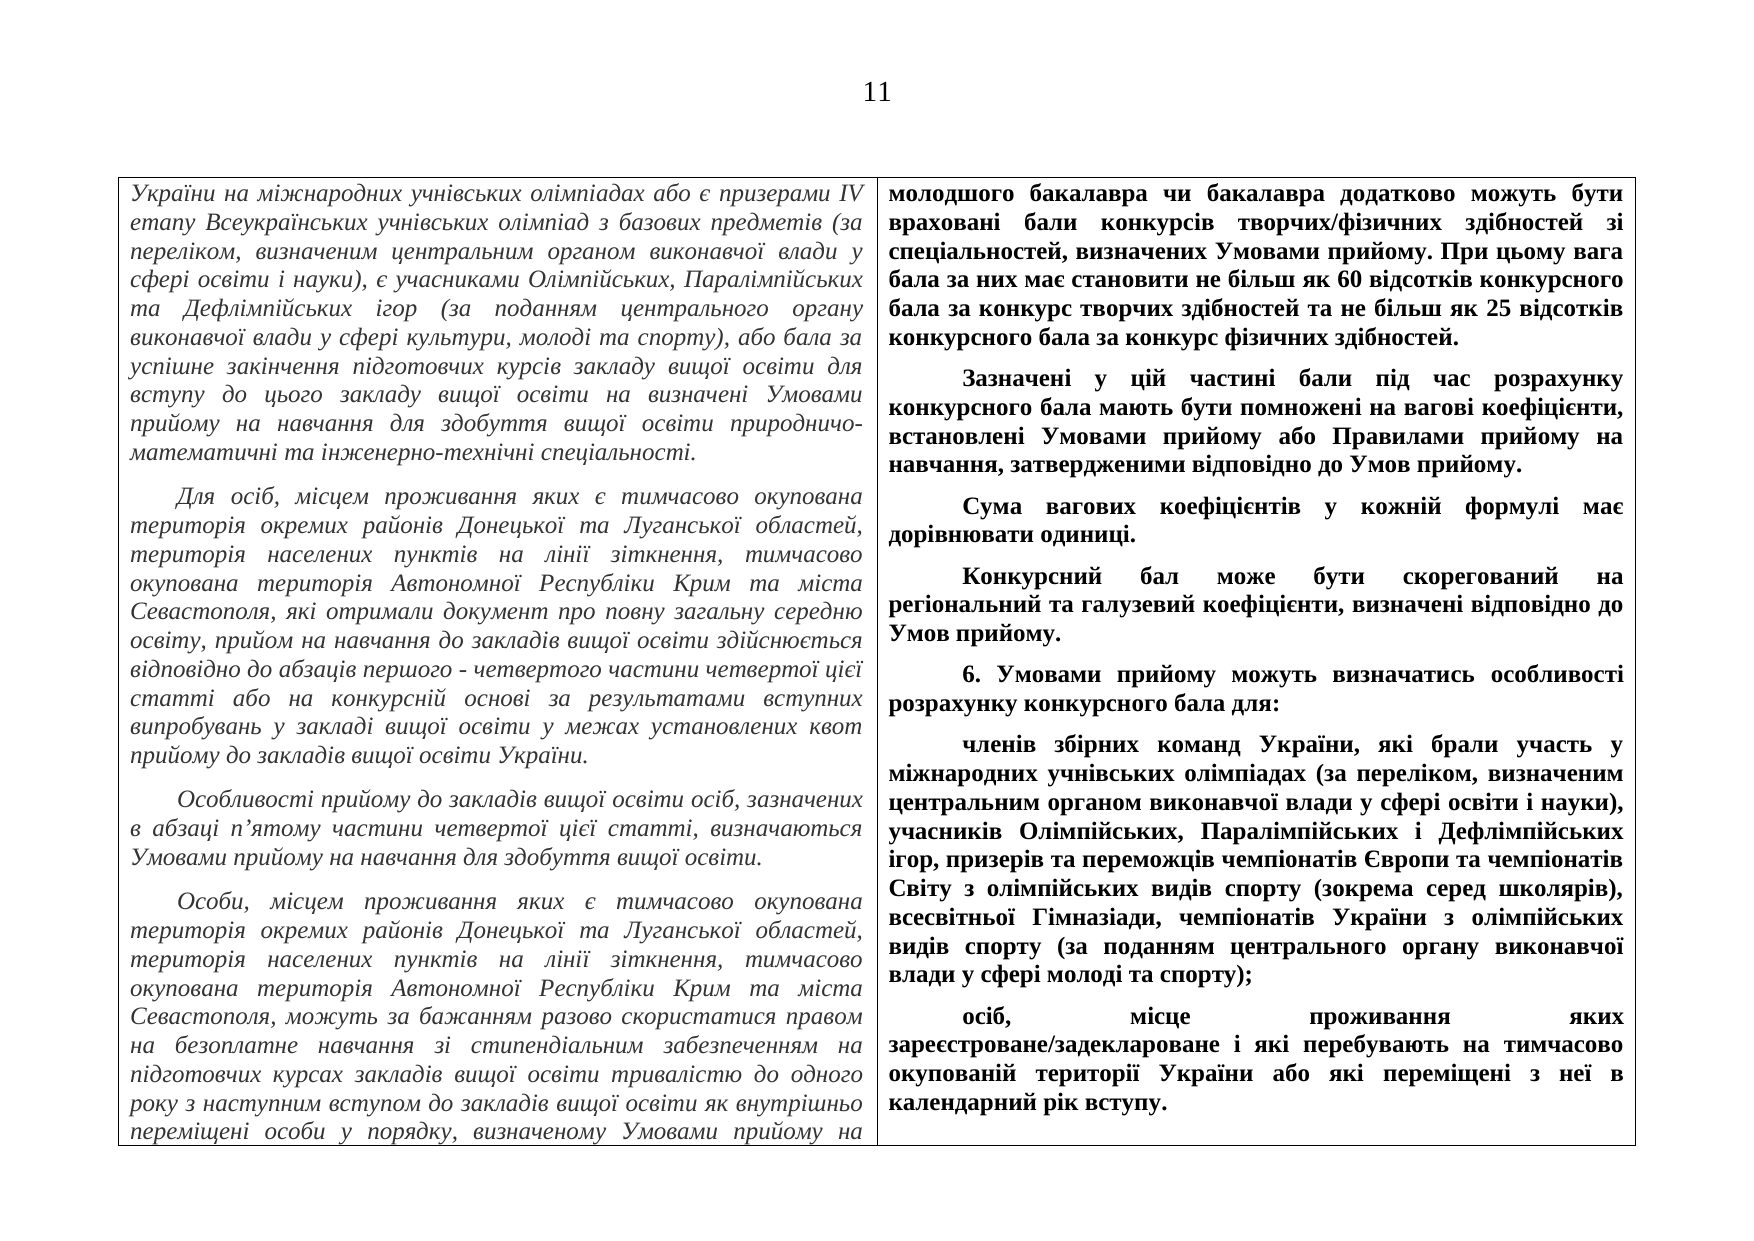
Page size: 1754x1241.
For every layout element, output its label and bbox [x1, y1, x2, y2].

table_cell [878, 178, 1635, 1145]
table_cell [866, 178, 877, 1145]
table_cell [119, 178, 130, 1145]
